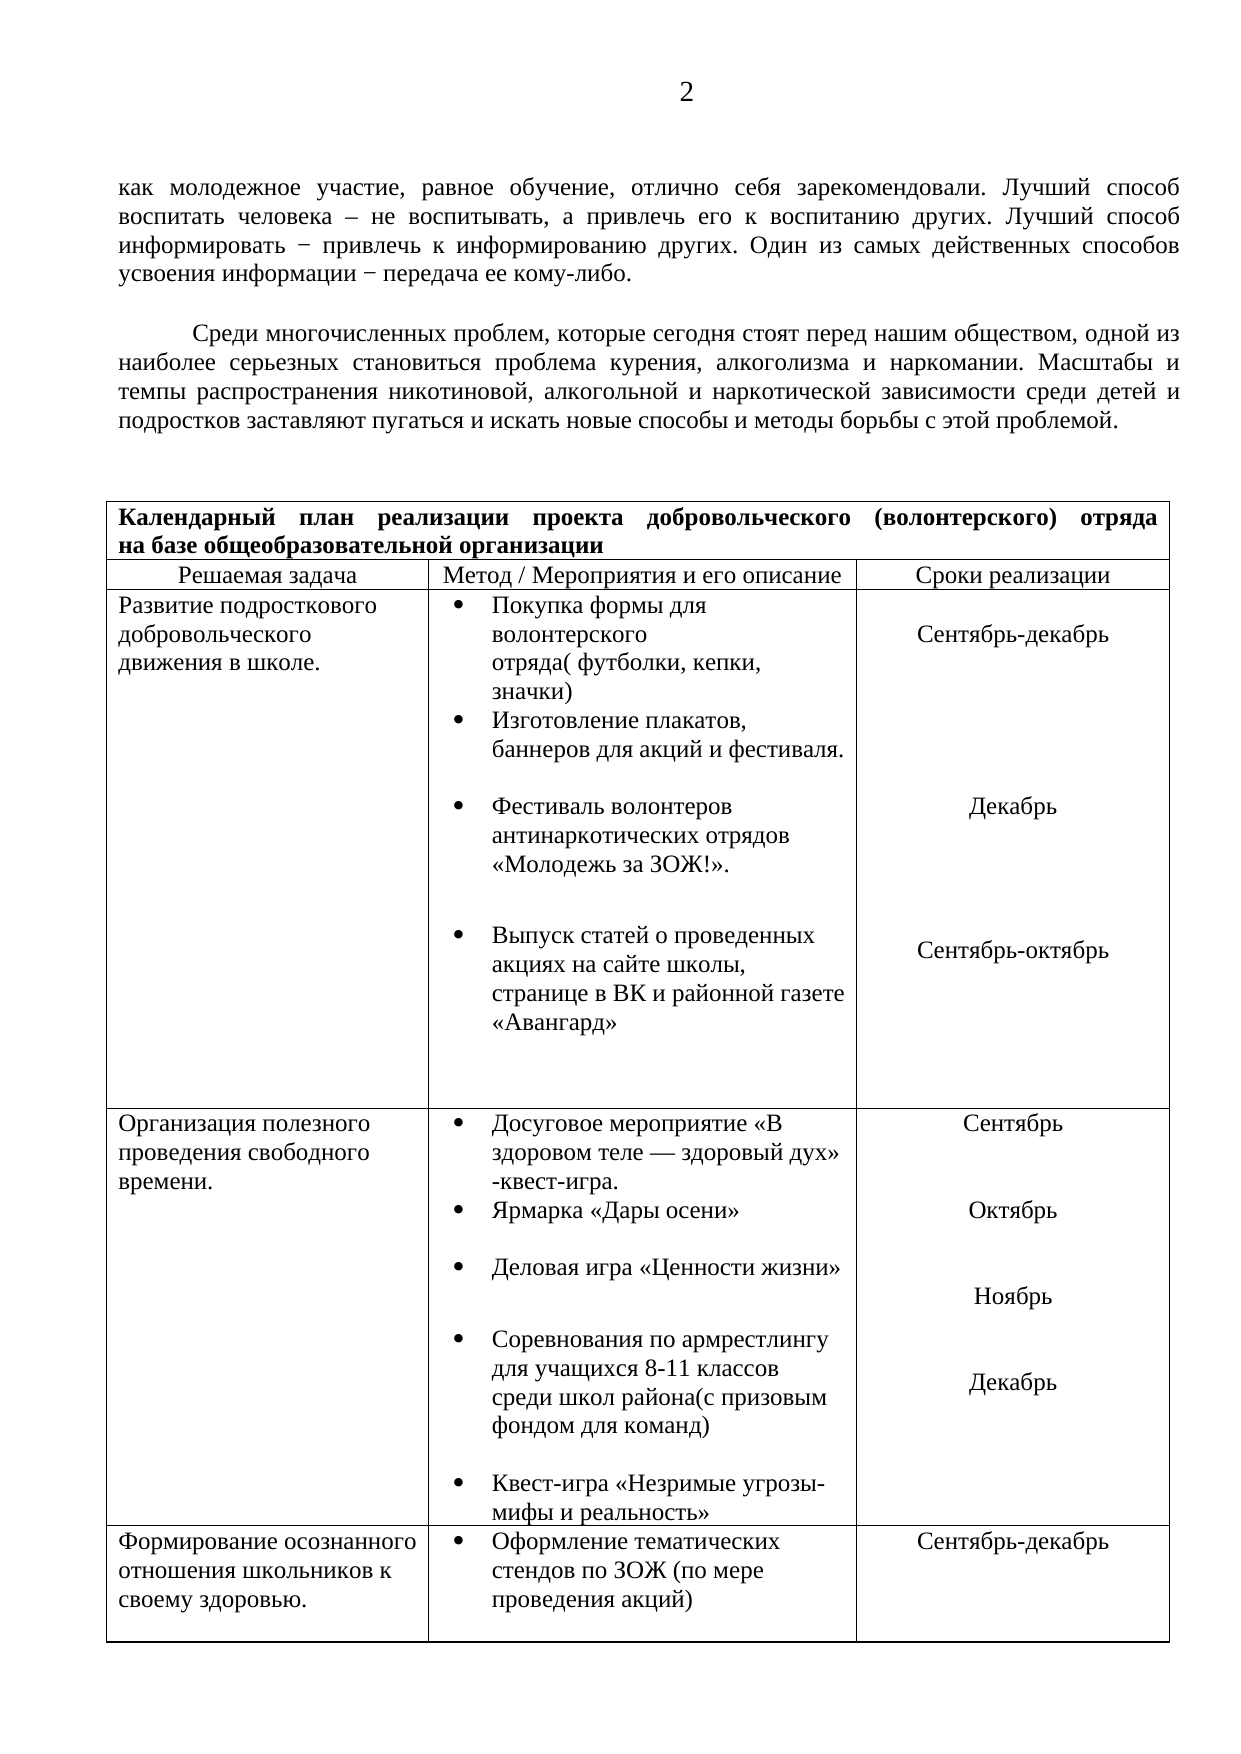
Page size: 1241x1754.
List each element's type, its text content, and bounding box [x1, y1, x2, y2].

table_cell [857, 1526, 1169, 1641]
text Среди многочисленных проблем, которые сегодня стоят перед нашим обществом, одной из наиболее серьезных становиться проблема курения, алкоголизма и наркомании. Масштабы и темпы распространения никотиновой, алкогольной и наркотической зависимости среди детей и подростков заставляют пугаться и искать новые способы и методы борьбы с этой проблемой. [118, 287, 1181, 433]
table_cell Организация полезного проведения свободного времени. [107, 1109, 428, 1525]
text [118, 141, 1181, 287]
table_cell Решаемая задача [107, 560, 428, 589]
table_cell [107, 1526, 428, 1641]
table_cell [429, 1526, 856, 1641]
table_header Календарный план реализации проекта добровольческого (волонтерского) отряда на базе общеобразовательной организации [107, 502, 1169, 559]
table_cell Сроки реализации [857, 560, 1169, 589]
table_cell Покупка формы для волонтерского отряда( футболки, кепки, значки) Изготовление плакатов, баннеров для акций и фестиваля. Фестиваль волонтеров антинаркотических отрядов «Молодежь за ЗОЖ!». Выпуск статей о проведенных акциях на сайте школы, странице в ВК и районной газете «Авангард» [429, 590, 856, 1107]
table_cell Развитие подросткового добровольческого движения в школе. [107, 590, 428, 1107]
table_cell Досуговое мероприятие «В здоровом теле — здоровый дух» -квест-игра. Ярмарка «Дары осени» Деловая игра «Ценности жизни» Соревнования по армрестлингу для учащихся 8-11 классов среди школ района(с призовым фондом для команд) Квест-игра «Незримые угрозы-мифы и реальность» [429, 1109, 856, 1525]
table_cell Метод / Мероприятия и его описание [429, 560, 856, 589]
table_cell Сентябрь-декабрь Декабрь Сентябрь-октябрь [857, 590, 1169, 1107]
table_cell Сентябрь Октябрь Ноябрь Декабрь [857, 1109, 1169, 1525]
